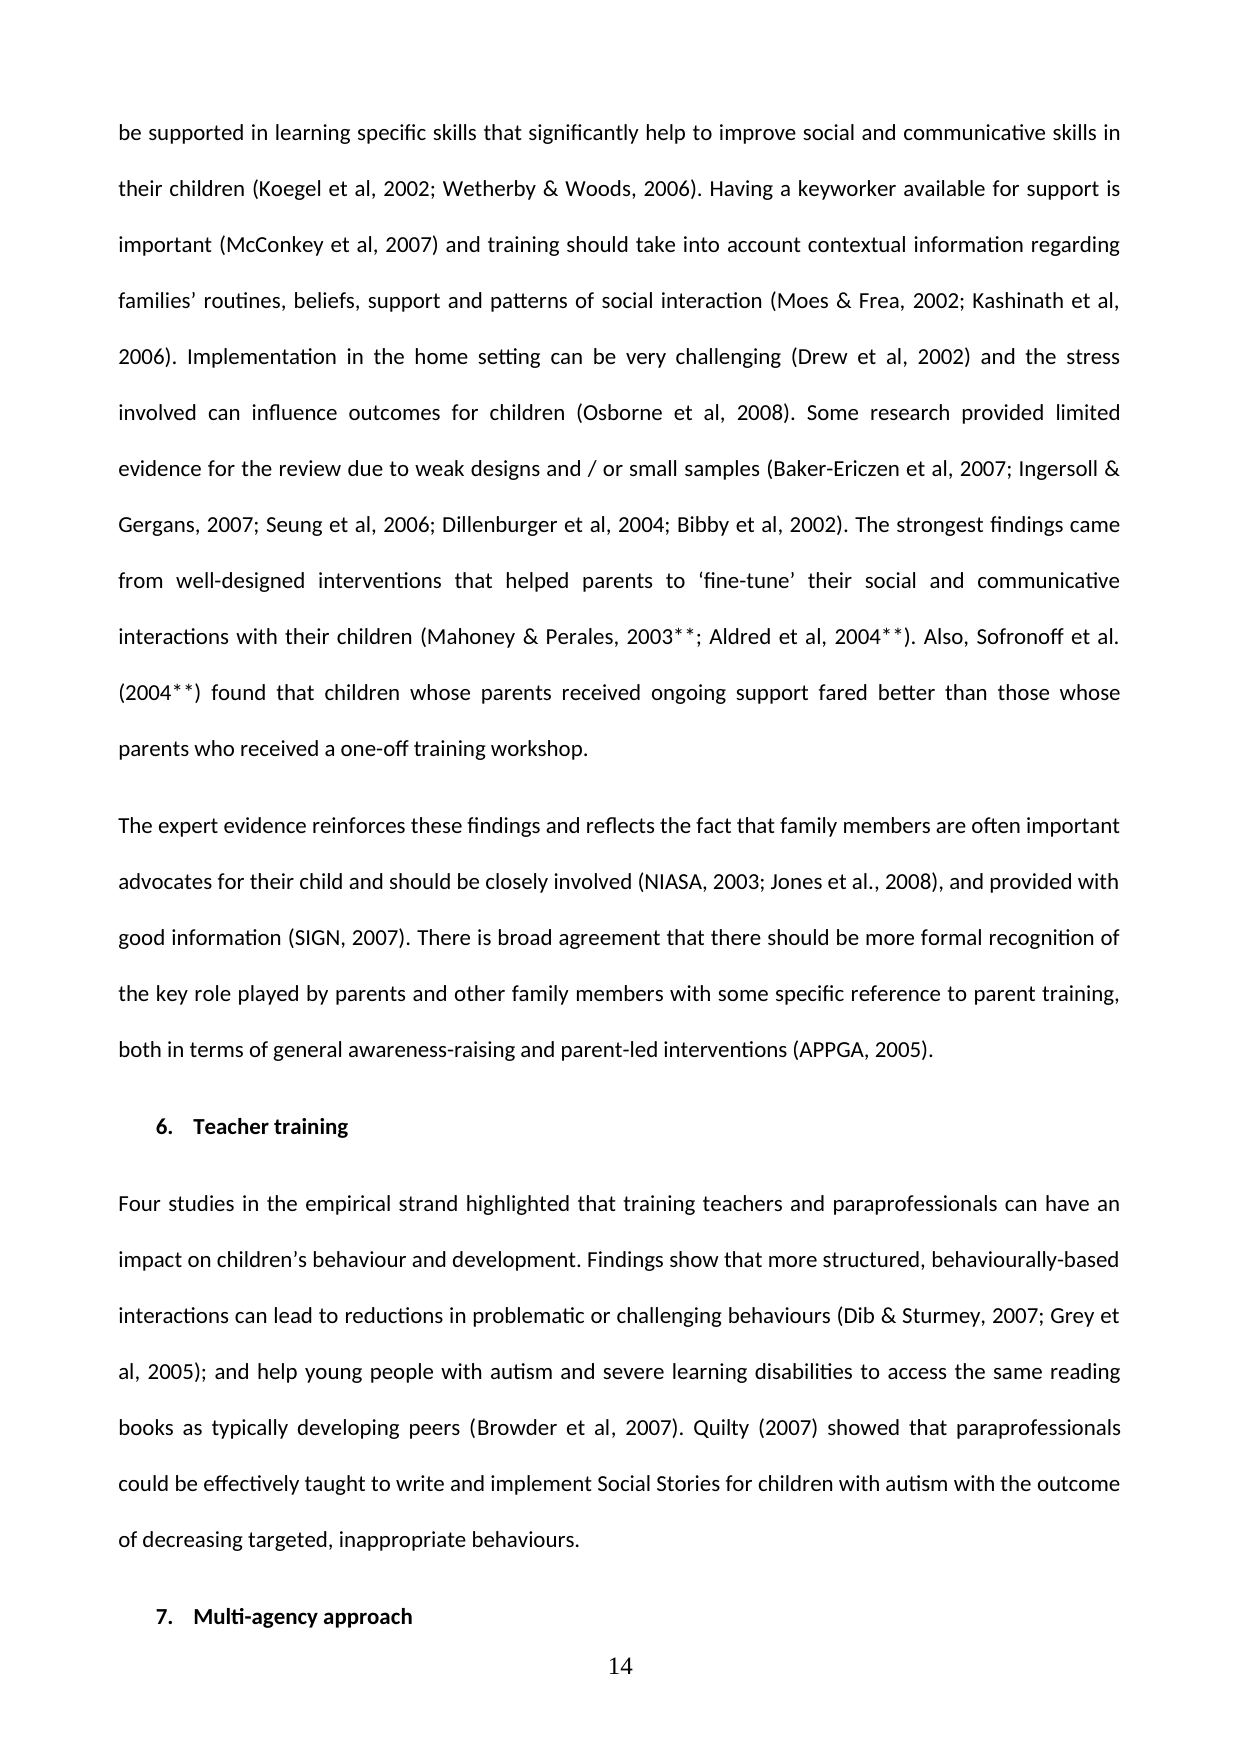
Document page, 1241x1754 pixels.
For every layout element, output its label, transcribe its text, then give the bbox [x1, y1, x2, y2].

text Four studies in the empirical strand highlighted that training teachers and paraprofessionals can have an impact on children’s behaviour and development. Findings show that more structured, behaviourally-based interactions can lead to reductions in problematic or challenging behaviours (Dib & Sturmey, 2007; Grey et al, 2005); and help young people with autism and severe learning disabilities to access the same reading books as typically developing peers (Browder et al, 2007). Quilty (2007) showed that paraprofessionals could be effectively taught to write and implement Social Stories for children with autism with the outcome of decreasing targeted, inappropriate behaviours. [118, 1189, 1122, 1554]
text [118, 118, 1122, 763]
list Multi-agency approach [156, 1602, 1122, 1631]
list Teacher training [156, 1112, 1122, 1141]
text The expert evidence reinforces these findings and reflects the fact that family members are often important advocates for their child and should be closely involved (NIASA, 2003; Jones et al., 2008), and provided with good information (SIGN, 2007). There is broad agreement that there should be more formal recognition of the key role played by parents and other family members with some specific reference to parent training, both in terms of general awareness-raising and parent-led interventions (APPGA, 2005). [118, 811, 1122, 1064]
